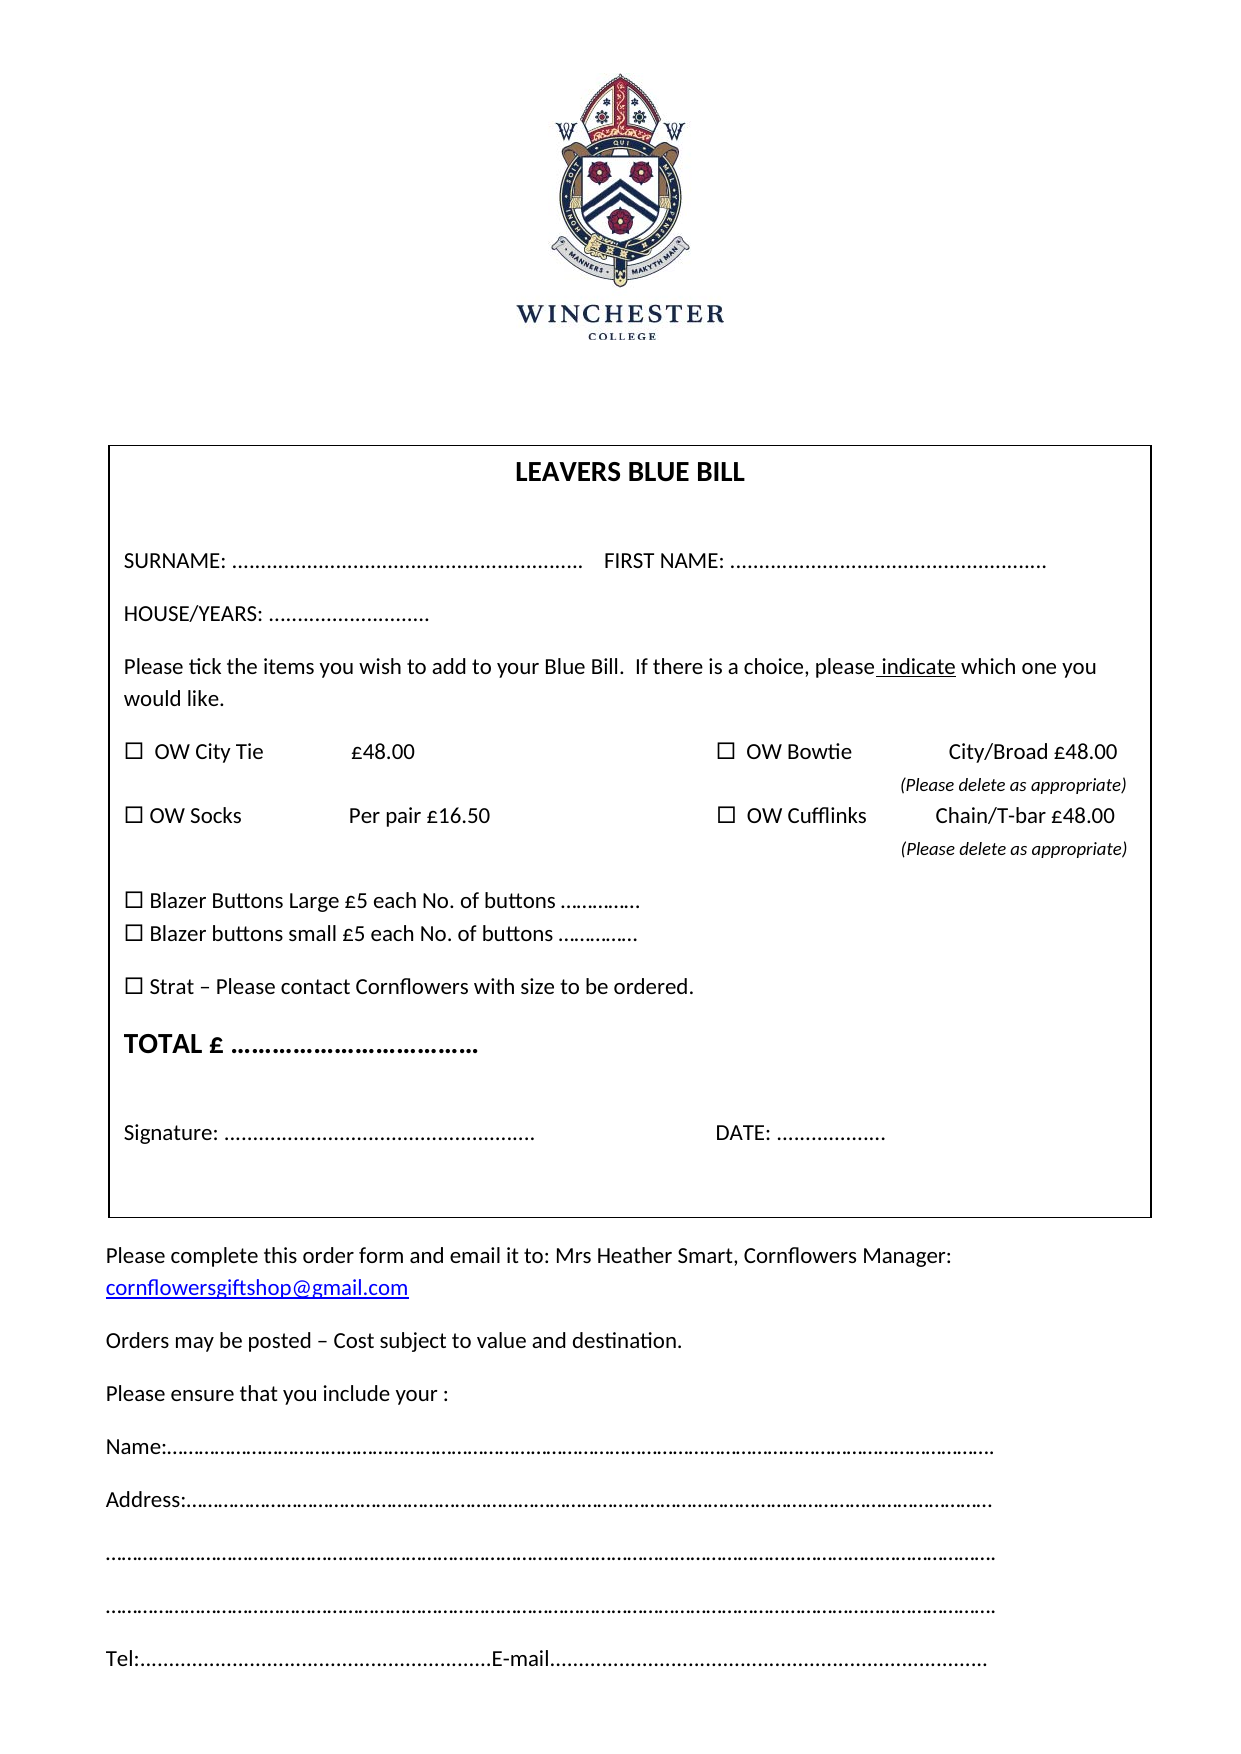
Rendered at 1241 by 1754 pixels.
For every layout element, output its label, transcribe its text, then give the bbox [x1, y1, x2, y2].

picture [516, 73, 724, 340]
text Name:…………………………………………………………………………………………………………………………………………. [106, 1432, 1090, 1460]
text Please ensure that you include your : [106, 1379, 1090, 1407]
text Tel:.............................................................E-mail............................................................................ [106, 1644, 1090, 1672]
text Address:……………………………………………………………………………………………………………………………………… [106, 1485, 1090, 1513]
text Orders may be posted – Cost subject to value and destination. [106, 1326, 1090, 1354]
text Please complete this order form and email it to: Mrs Heather Smart, Cornflowers Manager: cornflowersgiftshop@gmail.com [106, 1241, 1090, 1301]
text ……………………………………………………………………………………………………………………………………………………. [106, 1538, 1090, 1566]
text ……………………………………………………………………………………………………………………………………………………. [106, 1591, 1090, 1619]
